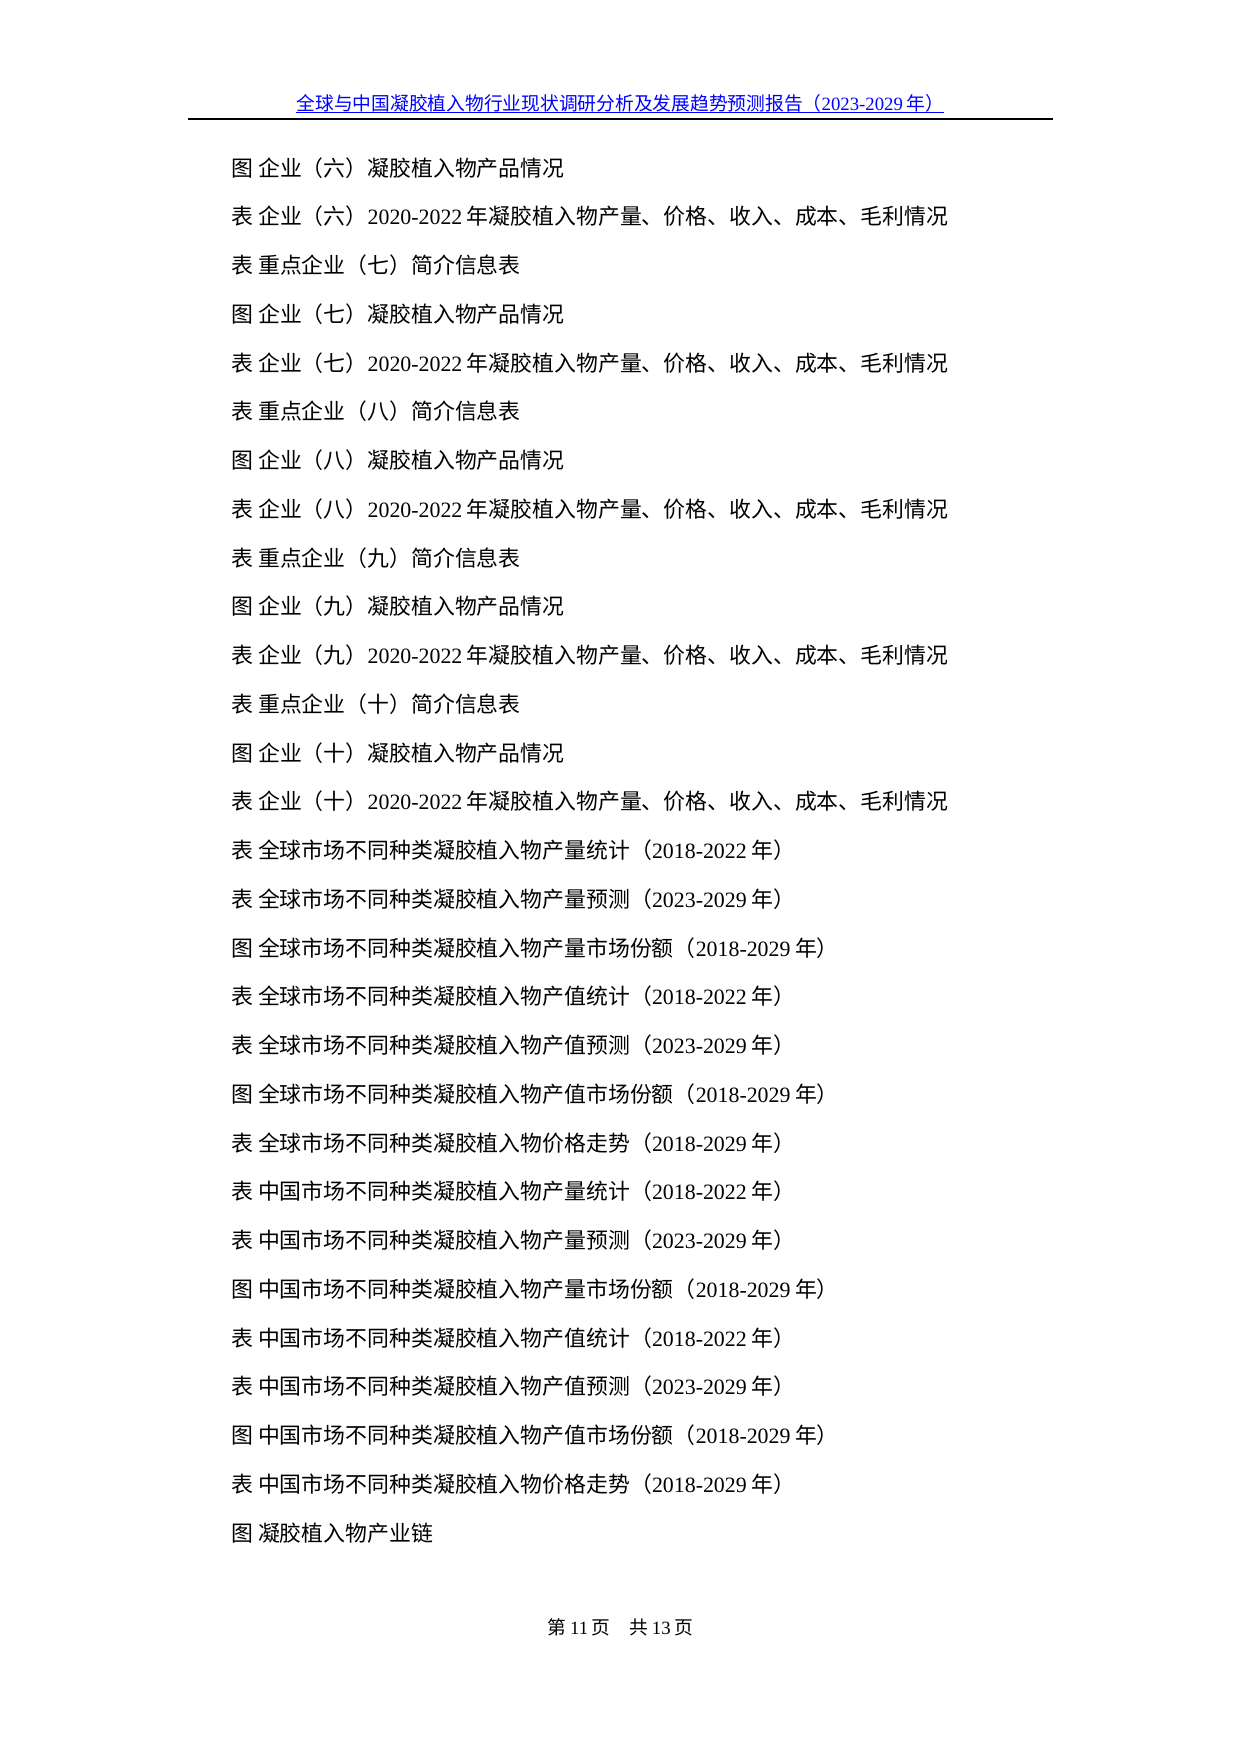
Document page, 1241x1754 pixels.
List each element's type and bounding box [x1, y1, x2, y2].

text [187, 150, 1053, 1548]
